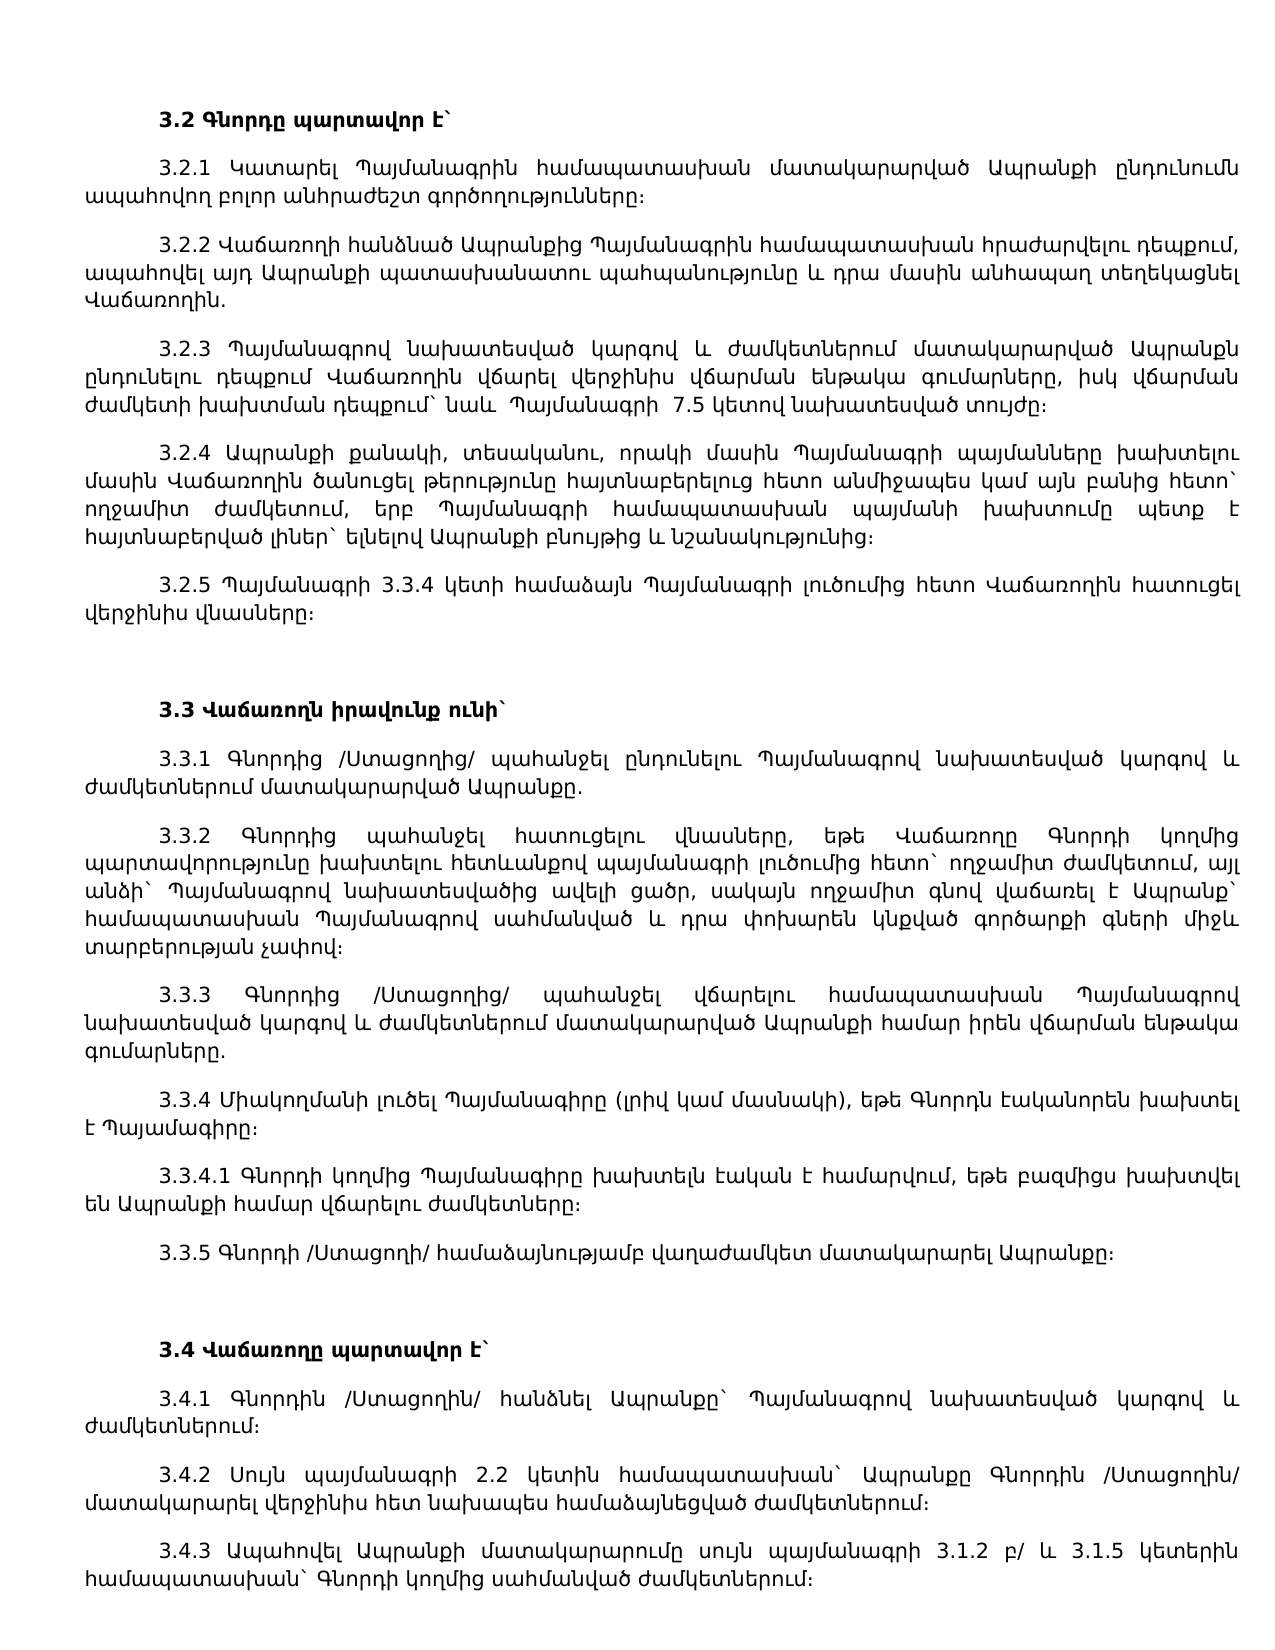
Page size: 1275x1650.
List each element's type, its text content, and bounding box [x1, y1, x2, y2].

text 3.2 Գնորդը պարտավոր է` [84, 108, 1240, 132]
text 3.4.3 Ապահովել Ապրանքի մատակարարումը սույն պայմանագրի 3.1.2 բ/ և 3.1.5 կետերին համապատասխան` Գնորդի կողմից սահմանված ժամկետներում։ [84, 1539, 1240, 1592]
text 3.2.1 Կատարել Պայմանագրին համապատասխան մատակարարված Ապրանքի ընդունումն ապահովող բոլոր անհրաժեշտ գործողությունները։ [84, 156, 1240, 208]
text 3.3.4.1 Գնորդի կողմից Պայմանագիրը խախտելն էական է համարվում, եթե բազմիցս խախտվել են Ապրանքի համար վճարելու ժամկետները։ [84, 1164, 1240, 1216]
text 3.3.1 Գնորդից /Ստացողից/ պահանջել ընդունելու Պայմանագրով նախատեսված կարգով և ժամկետներում մատակարարված Ապրանքը. [84, 747, 1240, 799]
text 3.3 Վաճառողն իրավունք ունի` [84, 698, 1240, 723]
text 3.2.5 Պայմանագրի 3.3.4 կետի համաձայն Պայմանագրի լուծումից հետո Վաճառողին հատուցել վերջինիս վնասները։ [84, 573, 1240, 626]
text 3.3.5 Գնորդի /Ստացողի/ համաձայնությամբ վաղաժամկետ մատակարարել Ապրանքը։ [84, 1241, 1240, 1265]
text 3.3.2 Գնորդից պահանջել հատուցելու վնասները, եթե Վաճառողը Գնորդի կողմից պարտավորությունը խախտելու հետևանքով պայմանագրի լուծումից հետո` ողջամիտ ժամկետում, այլ անձի` Պայմանագրով նախատեսվածից ավելի ցածր, սակայն ողջամիտ գնով վաճառել է Ապրանք` համապատասխան Պայմանագրով սահմանված և դրա փոխարեն կնքված գործարքի գների միջև տարբերության չափով։ [84, 824, 1240, 959]
text 3.4.2 Սույն պայմանագրի 2.2 կետին համապատասխան` Ապրանքը Գնորդին /Ստացողին/ մատակարարել վերջինիս հետ նախապես համաձայնեցված ժամկետներում։ [84, 1463, 1240, 1515]
text 3.2.4 Ապրանքի քանակի, տեսականու, որակի մասին Պայմանագրի պայմանները խախտելու մասին Վաճառողին ծանուցել թերությունը հայտնաբերելուց հետո անմիջապես կամ այն բանից հետո` ողջամիտ ժամկետում, երբ Պայմանագրի համապատասխան պայմանի խախտումը պետք է հայտնաբերված լիներ` ելնելով Ապրանքի բնույթից և նշանակությունից։ [84, 441, 1240, 549]
text 3.4 Վաճառողը պարտավոր է` [84, 1338, 1240, 1362]
text 3.3.4 Միակողմանի լուծել Պայմանագիրը (լրիվ կամ մասնակի), եթե Գնորդն էականորեն խախտել է Պայամագիրը։ [84, 1088, 1240, 1140]
text 3.3.3 Գնորդից /Ստացողից/ պահանջել վճարելու համապատասխան Պայմանագրով նախատեսված կարգով և ժամկետներում մատակարարված Ապրանքի համար իրեն վճարման ենթակա գումարները. [84, 983, 1240, 1063]
text 3.2.3 Պայմանագրով նախատեսված կարգով և ժամկետներում մատակարարված Ապրանքն ընդունելու դեպքում Վաճառողին վճարել վերջինիս վճարման ենթակա գումարները, իսկ վճարման ժամկետի խախտման դեպքում` նաև Պայմանագրի 7.5 կետով նախատեսված տույժը։ [84, 337, 1240, 417]
text 3.2.2 Վաճառողի հանձնած Ապրանքից Պայմանագրին համապատասխան հրաժարվելու դեպքում, ապահովել այդ Ապրանքի պատասխանատու պահպանությունը և դրա մասին անհապաղ տեղեկացնել Վաճառողին. [84, 233, 1240, 313]
text 3.4.1 Գնորդին /Ստացողին/ հանձնել Ապրանքը` Պայմանագրով նախատեսված կարգով և ժամկետներում։ [84, 1387, 1240, 1439]
